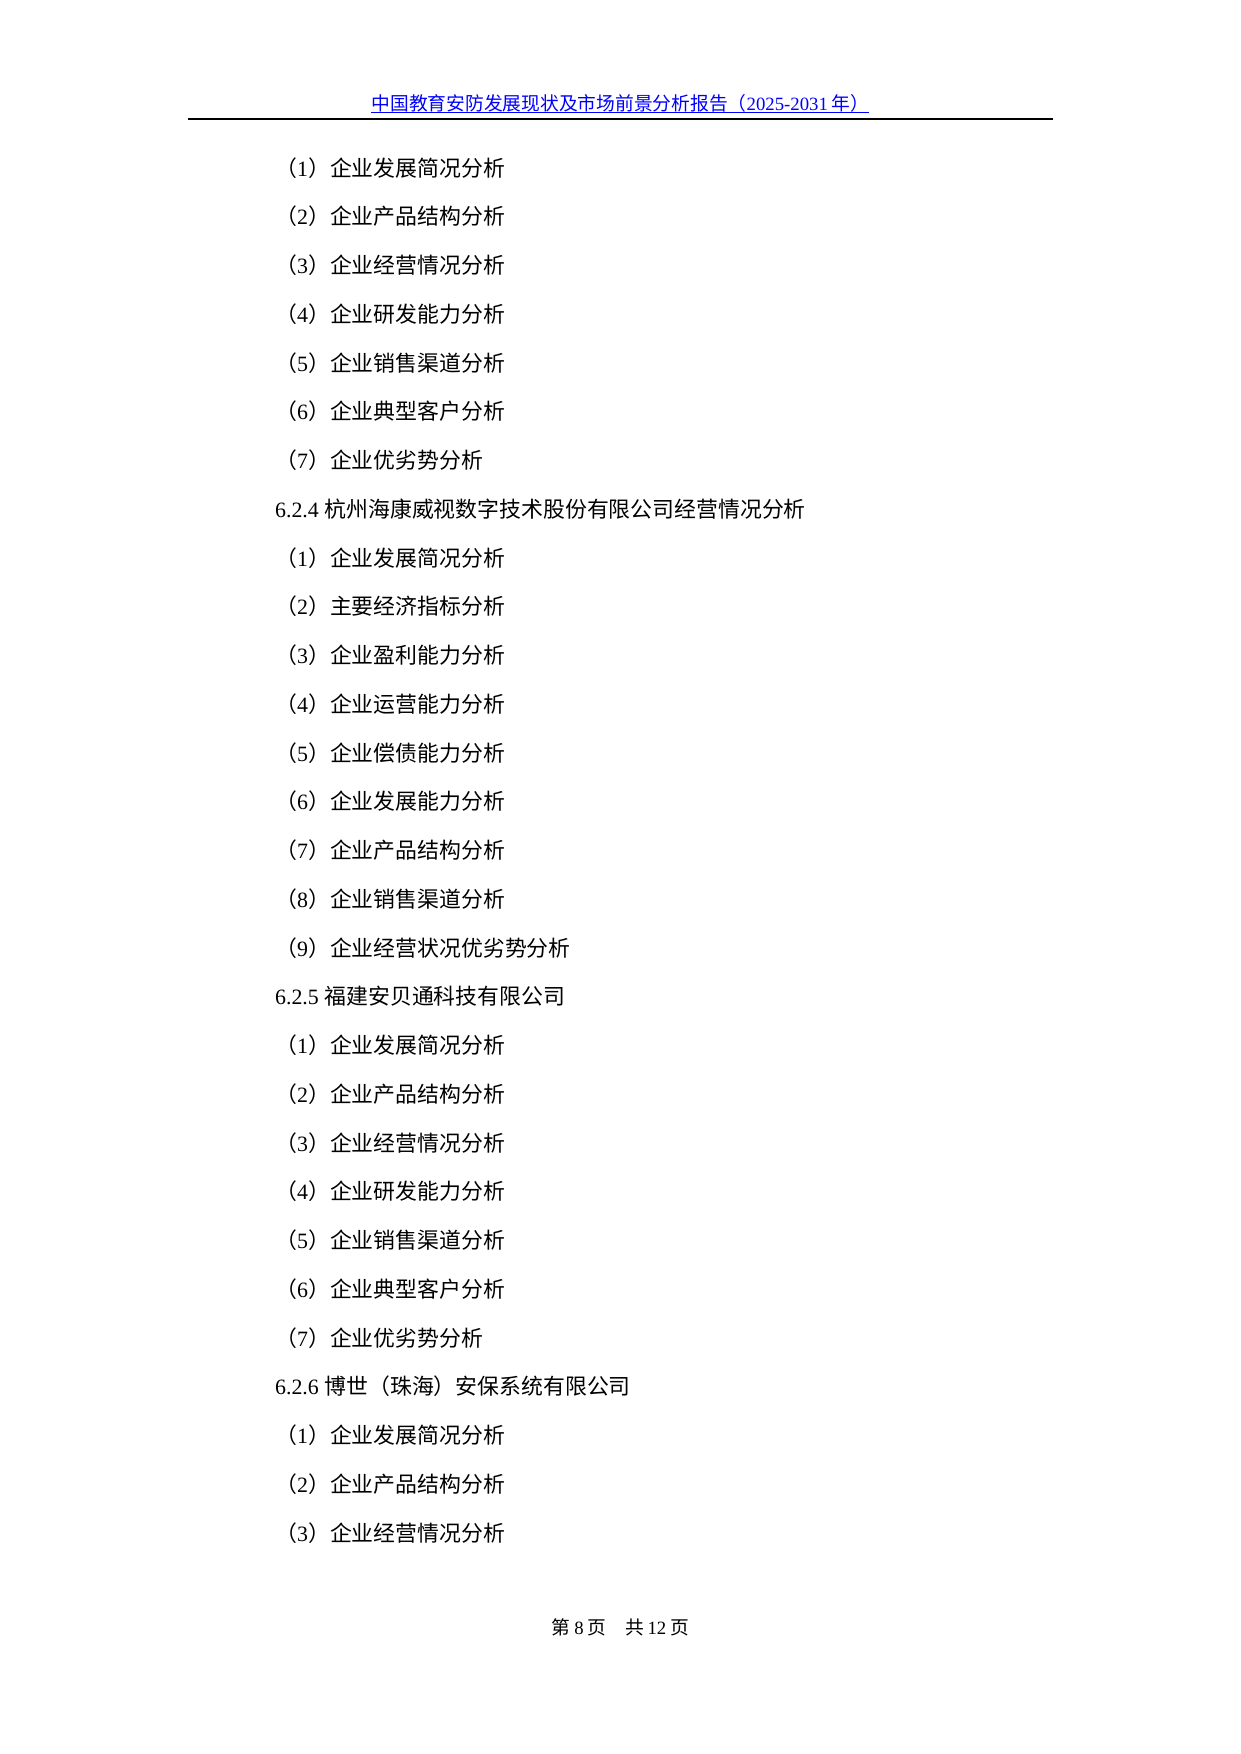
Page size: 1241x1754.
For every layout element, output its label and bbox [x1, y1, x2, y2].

text [187, 150, 1053, 1548]
